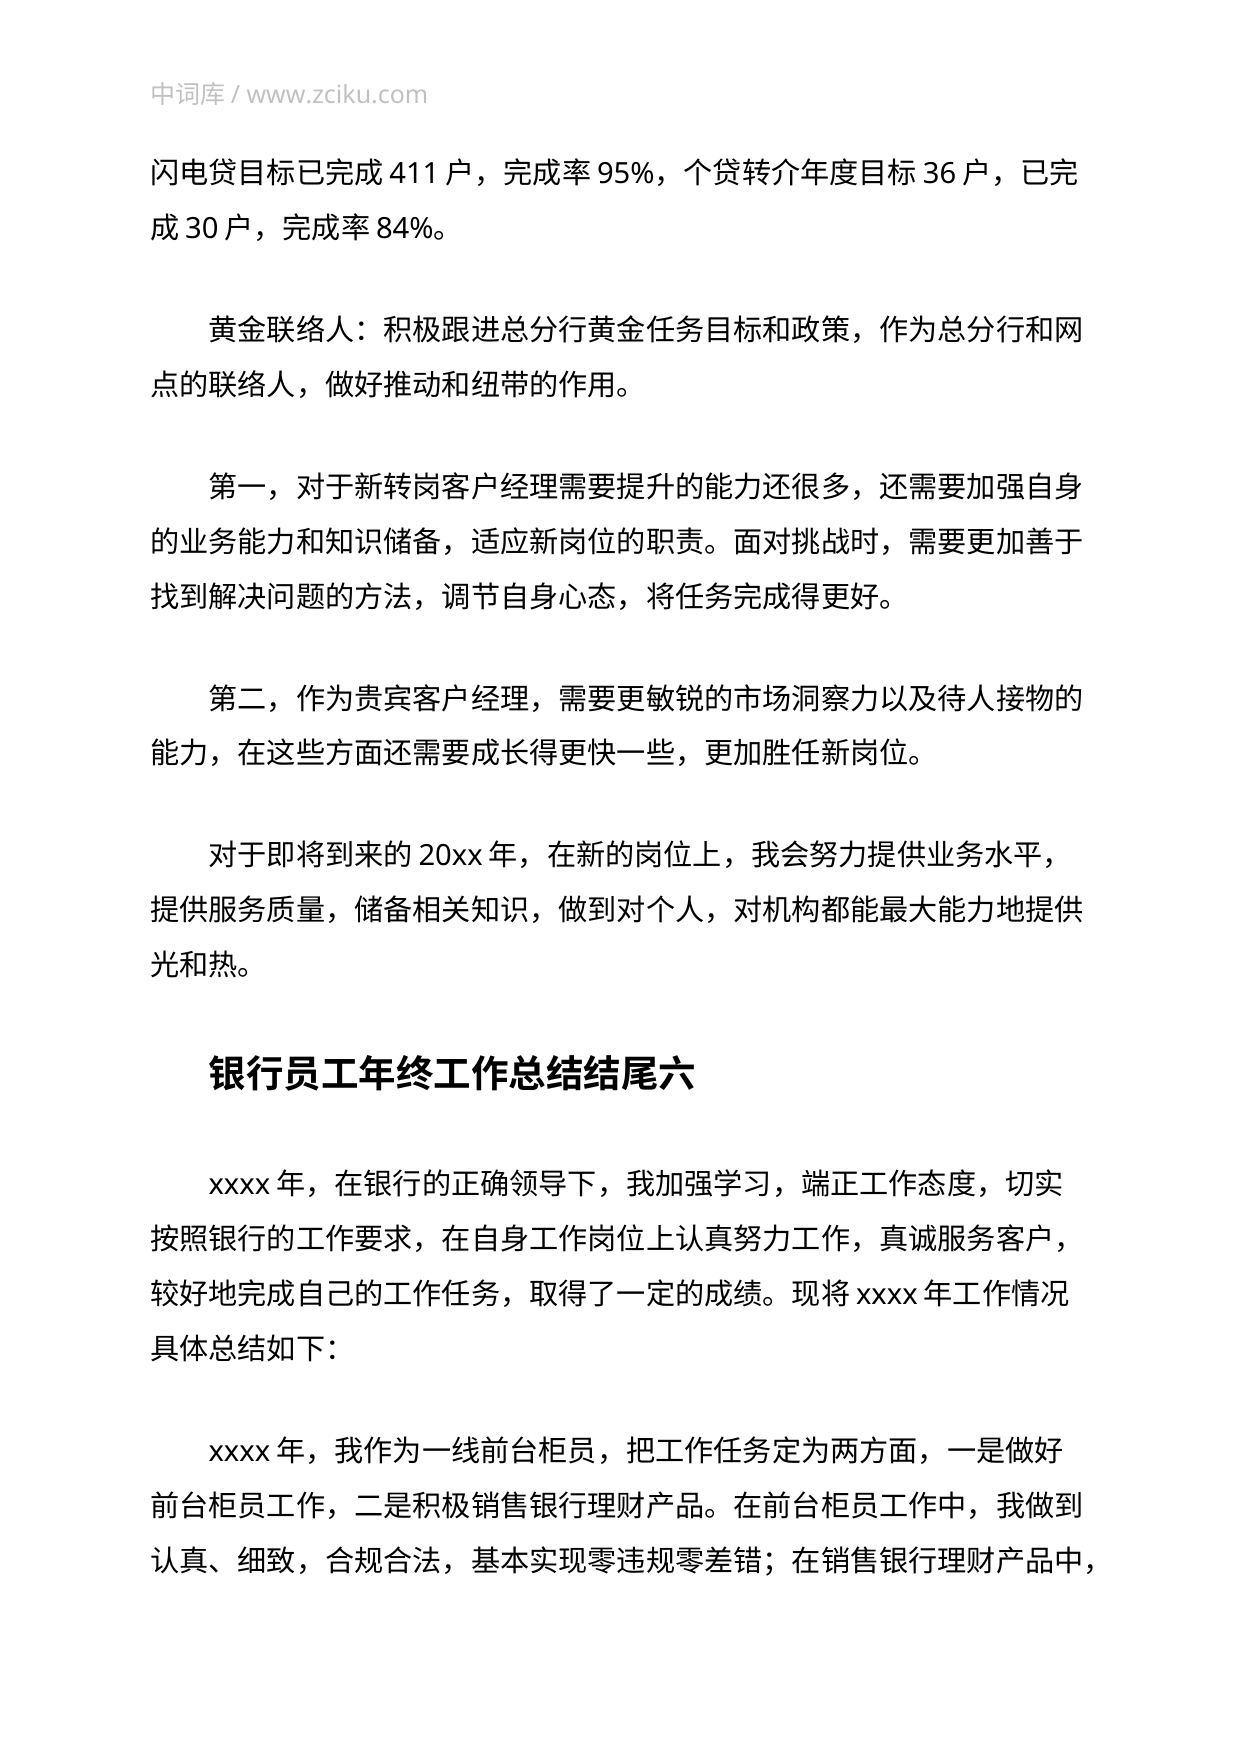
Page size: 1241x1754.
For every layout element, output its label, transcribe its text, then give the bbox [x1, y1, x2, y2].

text 银行员工年终工作总结结尾六 [150, 1043, 1090, 1098]
text 黄金联络人：积极跟进总分行黄金任务目标和政策，作为总分行和网点的联络人，做好推动和纽带的作用。 [150, 307, 1090, 404]
text 对于即将到来的20xx年，在新的岗位上，我会努力提供业务水平，提供服务质量，储备相关知识，做到对个人，对机构都能最大能力地提供光和热。 [150, 832, 1090, 984]
text 第一，对于新转岗客户经理需要提升的能力还很多，还需要加强自身的业务能力和知识储备，适应新岗位的职责。面对挑战时，需要更加善于找到解决问题的方法，调节自身心态，将任务完成得更好。 [150, 464, 1090, 616]
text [150, 150, 1090, 247]
text xxxx年，在银行的正确领导下，我加强学习，端正工作态度，切实按照银行的工作要求，在自身工作岗位上认真努力工作，真诚服务客户，较好地完成自己的工作任务，取得了一定的成绩。现将xxxx年工作情况具体总结如下： [150, 1161, 1090, 1368]
text 第二，作为贵宾客户经理，需要更敏锐的市场洞察力以及待人接物的能力，在这些方面还需要成长得更快一些，更加胜任新岗位。 [150, 675, 1090, 772]
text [150, 1428, 1090, 1580]
